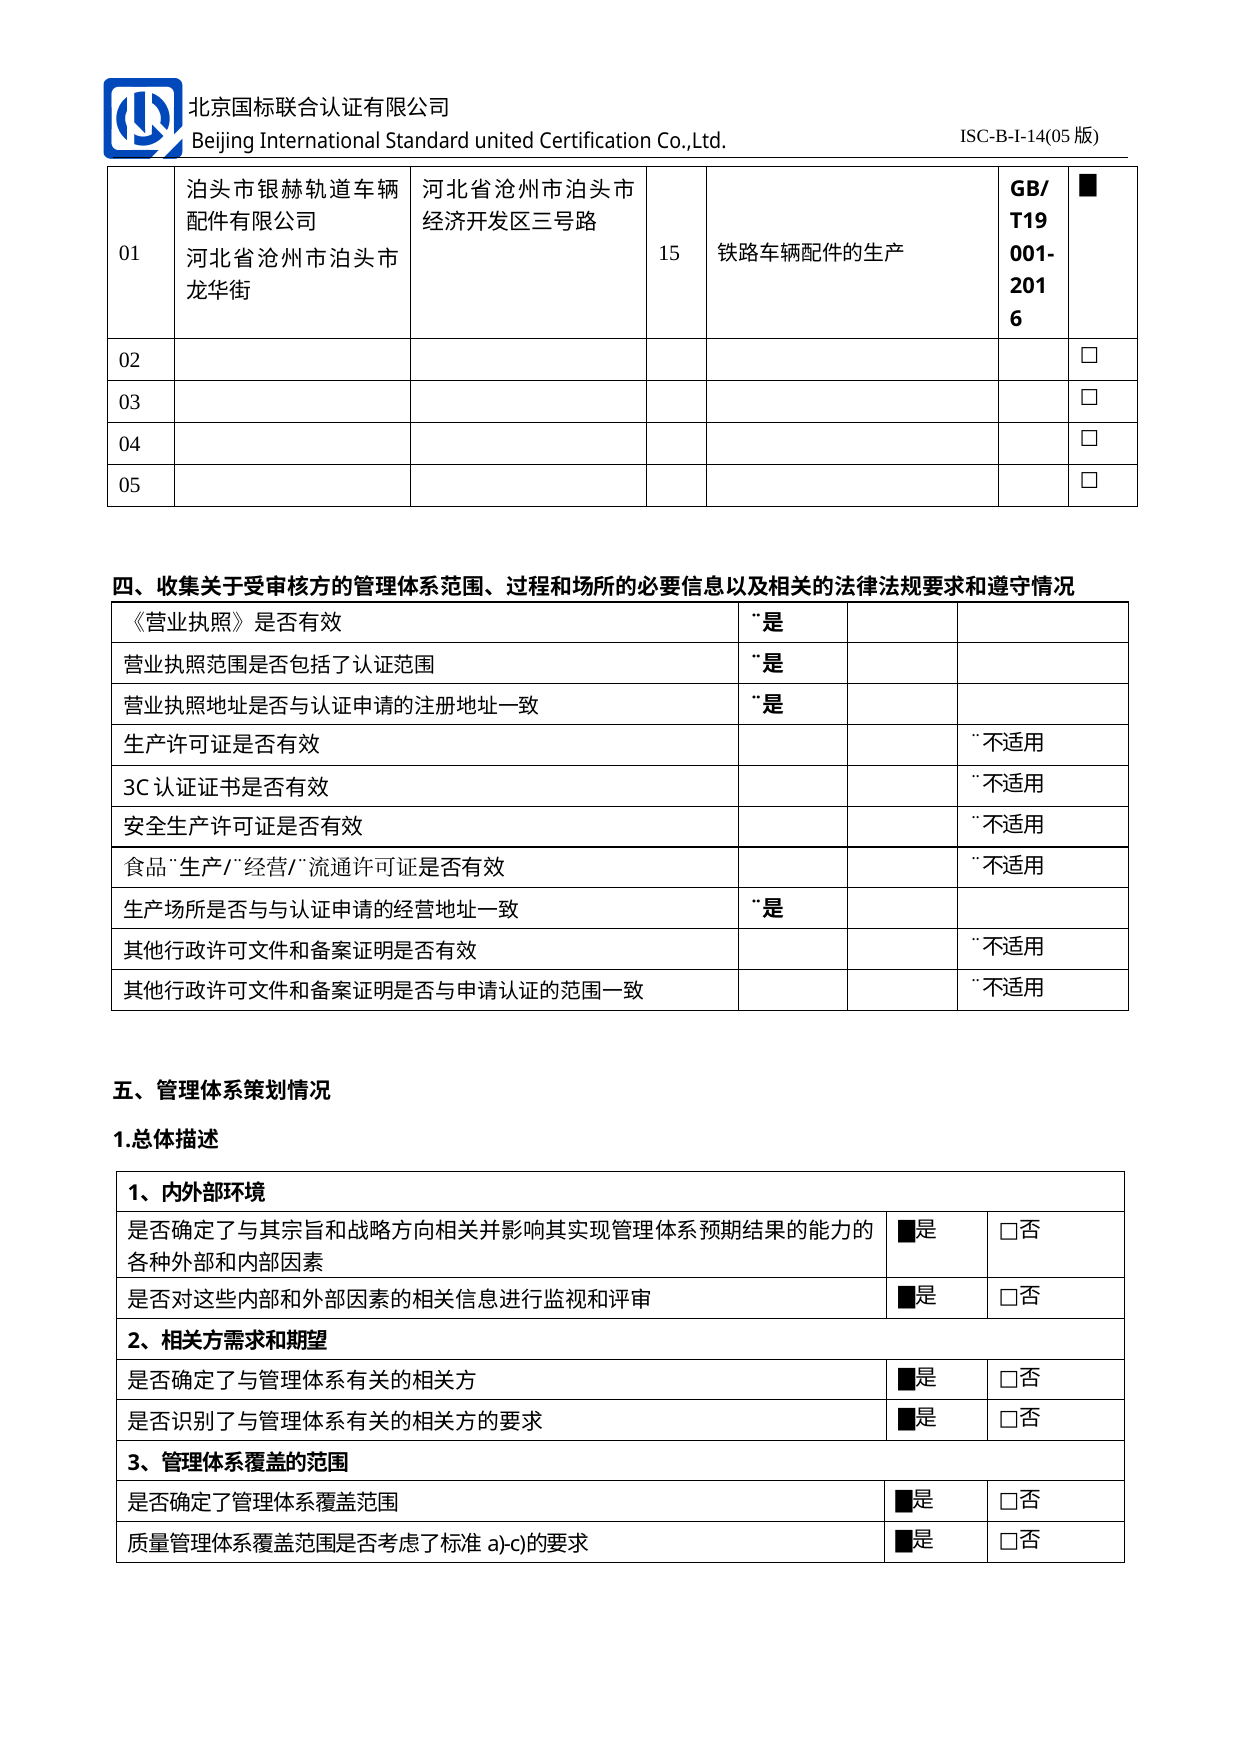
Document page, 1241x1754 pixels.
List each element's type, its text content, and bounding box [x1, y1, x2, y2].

table_cell ¨是 [739, 684, 847, 724]
table_cell [739, 929, 847, 969]
table_cell [999, 381, 1068, 422]
table_cell [739, 725, 847, 765]
table_cell [647, 339, 706, 380]
table_cell 泊头市银赫轨道车辆配件有限公司 河北省沧州市泊头市龙华街 [175, 167, 410, 338]
table_cell [739, 807, 847, 846]
table_cell GB/T19001-2016 [999, 167, 1068, 338]
table_cell [848, 684, 957, 724]
table_cell 3C认证证书是否有效 [112, 766, 738, 806]
table_cell 铁路车辆配件的生产 [707, 167, 998, 338]
table_cell 营业执照范围是否包括了认证范围 [112, 643, 738, 683]
table_cell ▇是 [887, 1360, 987, 1399]
table_cell ▇是 [885, 1481, 987, 1521]
table_cell ¨不适用 [958, 970, 1128, 1010]
table_cell 质量管理体系覆盖范围是否考虑了标准a)-c)的要求 [117, 1522, 884, 1562]
table_cell ¨不适用 [958, 725, 1128, 765]
text 1.总体描述 [112, 1122, 1128, 1154]
table_cell [848, 848, 957, 887]
table_cell [848, 970, 957, 1010]
table_cell 是否确定了与管理体系有关的相关方 [117, 1360, 886, 1399]
table_cell [647, 381, 706, 422]
table_cell 是否识别了与管理体系有关的相关方的要求 [117, 1400, 886, 1440]
table_cell [848, 807, 957, 846]
table_cell 河北省沧州市泊头市经济开发区三号路 [411, 167, 646, 338]
table_cell [411, 465, 646, 506]
table_cell [739, 766, 847, 806]
table_cell [411, 381, 646, 422]
table_cell ▇是 [887, 1212, 987, 1277]
table_cell [647, 465, 706, 506]
table_cell [175, 381, 410, 422]
table_cell [999, 339, 1068, 380]
table_cell ▇是 [887, 1278, 987, 1318]
table_cell [411, 339, 646, 380]
table_cell 3、管理体系覆盖的范围 [117, 1441, 1124, 1480]
table_cell 是否确定了与其宗旨和战略方向相关并影响其实现管理体系预期结果的能力的各种外部和内部因素 [117, 1212, 886, 1277]
table_cell [999, 465, 1068, 506]
table_cell 2、相关方需求和期望 [117, 1319, 1124, 1358]
table_cell ¨不适用 [958, 929, 1128, 969]
table_cell □否 [988, 1360, 1124, 1399]
table_cell [411, 423, 646, 464]
table_header [958, 603, 1128, 642]
table_cell [647, 423, 706, 464]
table_cell [707, 339, 998, 380]
table_cell [739, 970, 847, 1010]
table_cell 食品¨生产/¨经营/¨流通许可证是否有效 [112, 848, 738, 887]
table_cell 其他行政许可文件和备案证明是否有效 [112, 929, 738, 969]
table_cell □否 [988, 1400, 1124, 1440]
table_cell 生产场所是否与与认证申请的经营地址一致 [112, 888, 738, 928]
table_cell □否 [988, 1481, 1124, 1521]
table_header 《营业执照》是否有效 [112, 603, 738, 642]
table_cell 其他行政许可文件和备案证明是否与申请认证的范围一致 [112, 970, 738, 1010]
table_cell ¨是 [739, 888, 847, 928]
table_cell 03 [108, 381, 174, 422]
table_cell ▇是 [887, 1400, 987, 1440]
table_cell [999, 423, 1068, 464]
table_cell 安全生产许可证是否有效 [112, 807, 738, 846]
table_cell 15 [647, 167, 706, 338]
table_cell 是否对这些内部和外部因素的相关信息进行监视和评审 [117, 1278, 886, 1318]
table_header 1、内外部环境 [117, 1172, 1124, 1211]
text 五、管理体系策划情况 [112, 1073, 1128, 1106]
table_cell □否 [988, 1522, 1124, 1562]
table_cell [848, 929, 957, 969]
picture [103, 78, 183, 159]
table_cell [848, 725, 957, 765]
table_cell ¨不适用 [958, 766, 1128, 806]
table_cell [958, 643, 1128, 683]
table_header [848, 603, 957, 642]
table_cell [707, 423, 998, 464]
table_cell [958, 684, 1128, 724]
table_cell 生产许可证是否有效 [112, 725, 738, 765]
table_cell [958, 888, 1128, 928]
table_cell 02 [108, 339, 174, 380]
table_cell ¨不适用 [958, 807, 1128, 846]
table_cell □否 [988, 1278, 1124, 1318]
table_cell [707, 465, 998, 506]
table_cell [175, 423, 410, 464]
table_cell ¨不适用 [958, 848, 1128, 887]
table_cell 是否确定了管理体系覆盖范围 [117, 1481, 884, 1521]
table_cell 04 [108, 423, 174, 464]
table_header ¨是 [739, 603, 847, 642]
table_cell ¨是 [739, 643, 847, 683]
table_cell [739, 848, 847, 887]
table_cell 05 [108, 465, 174, 506]
table_cell [848, 888, 957, 928]
table_cell ▇是 [885, 1522, 987, 1562]
table_cell [175, 339, 410, 380]
table_cell [848, 766, 957, 806]
table_cell 01 [108, 167, 174, 338]
table_cell [175, 465, 410, 506]
table_cell 营业执照地址是否与认证申请的注册地址一致 [112, 684, 738, 724]
table_cell □否 [988, 1212, 1124, 1277]
table_cell [707, 381, 998, 422]
text 四、收集关于受审核方的管理体系范围、过程和场所的必要信息以及相关的法律法规要求和遵守情况 [112, 569, 1128, 601]
table_cell [848, 643, 957, 683]
